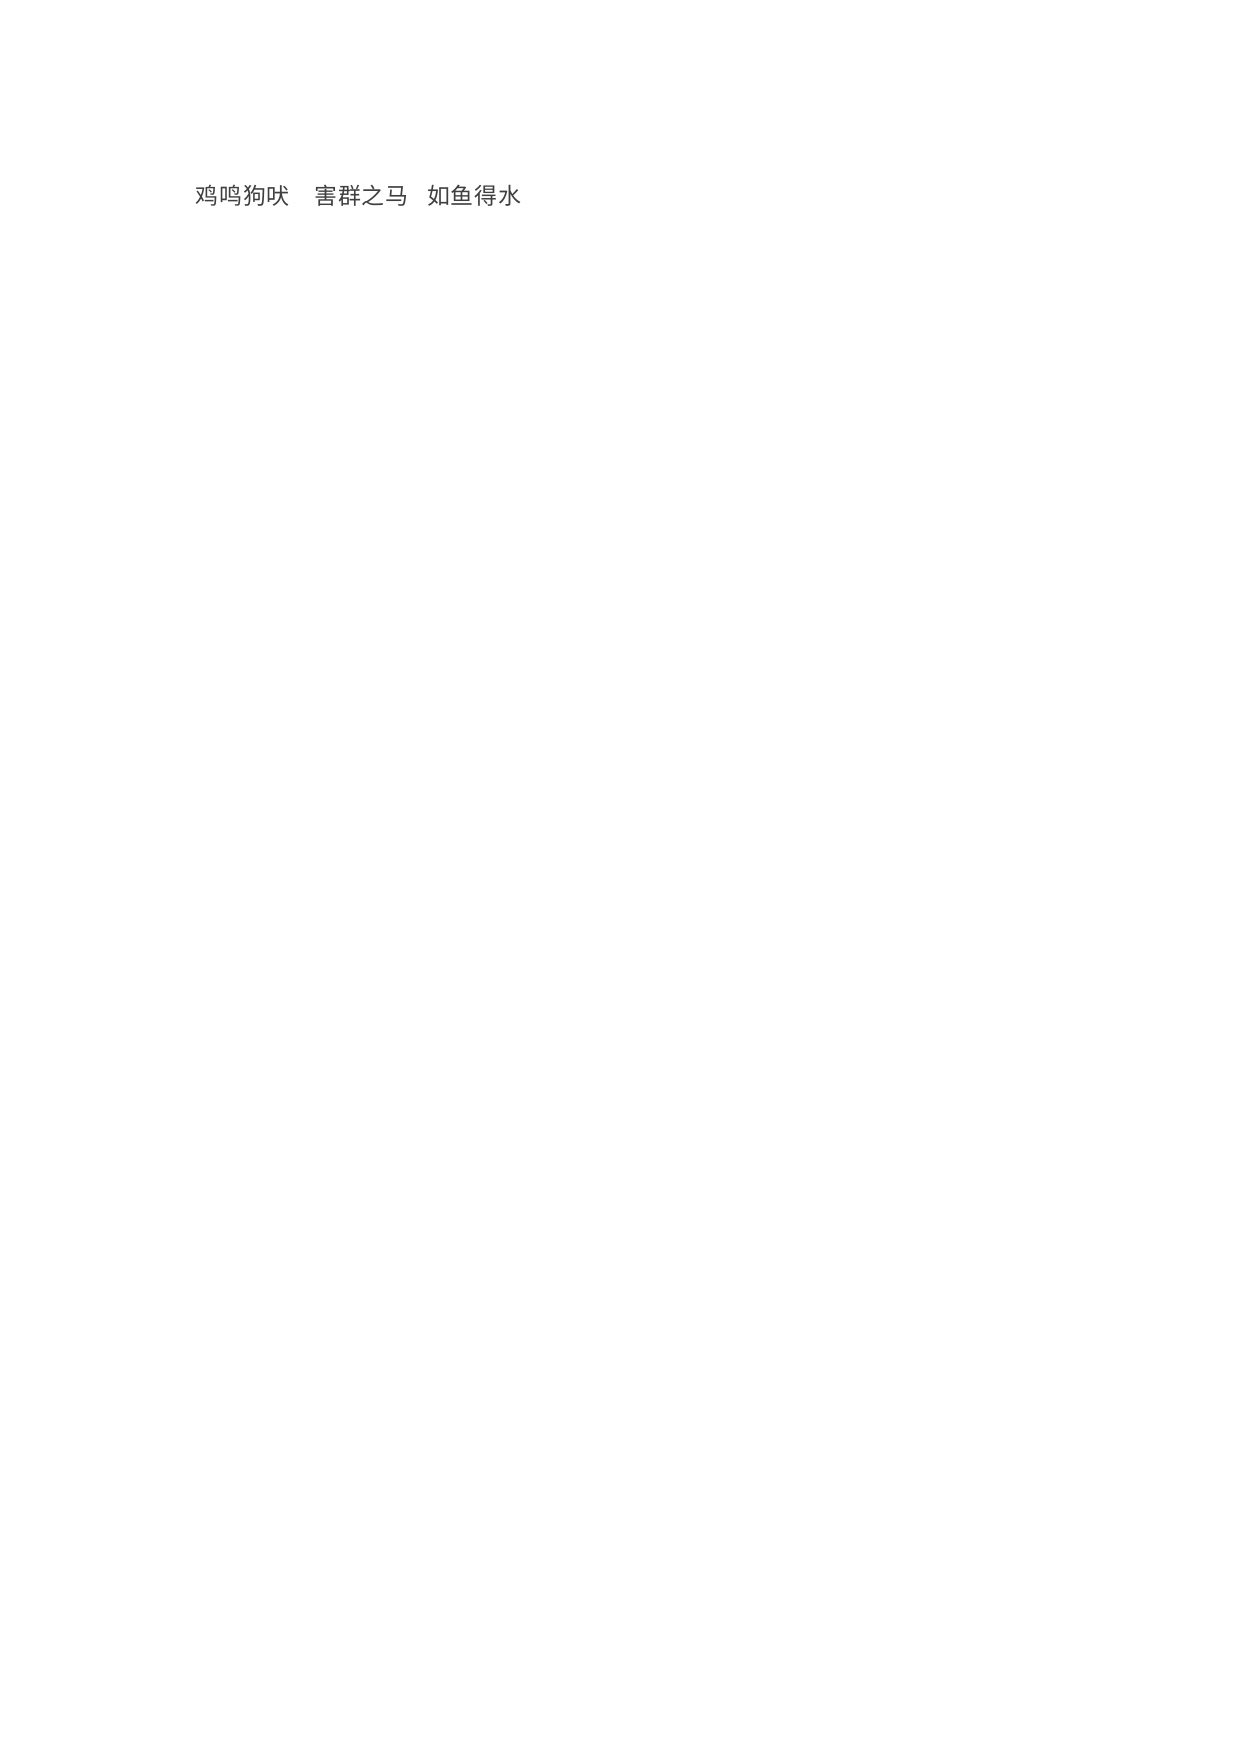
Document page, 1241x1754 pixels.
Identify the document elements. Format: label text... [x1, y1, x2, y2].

text 鸡鸣狗吠 害群之马 如鱼得水 [195, 162, 1045, 227]
